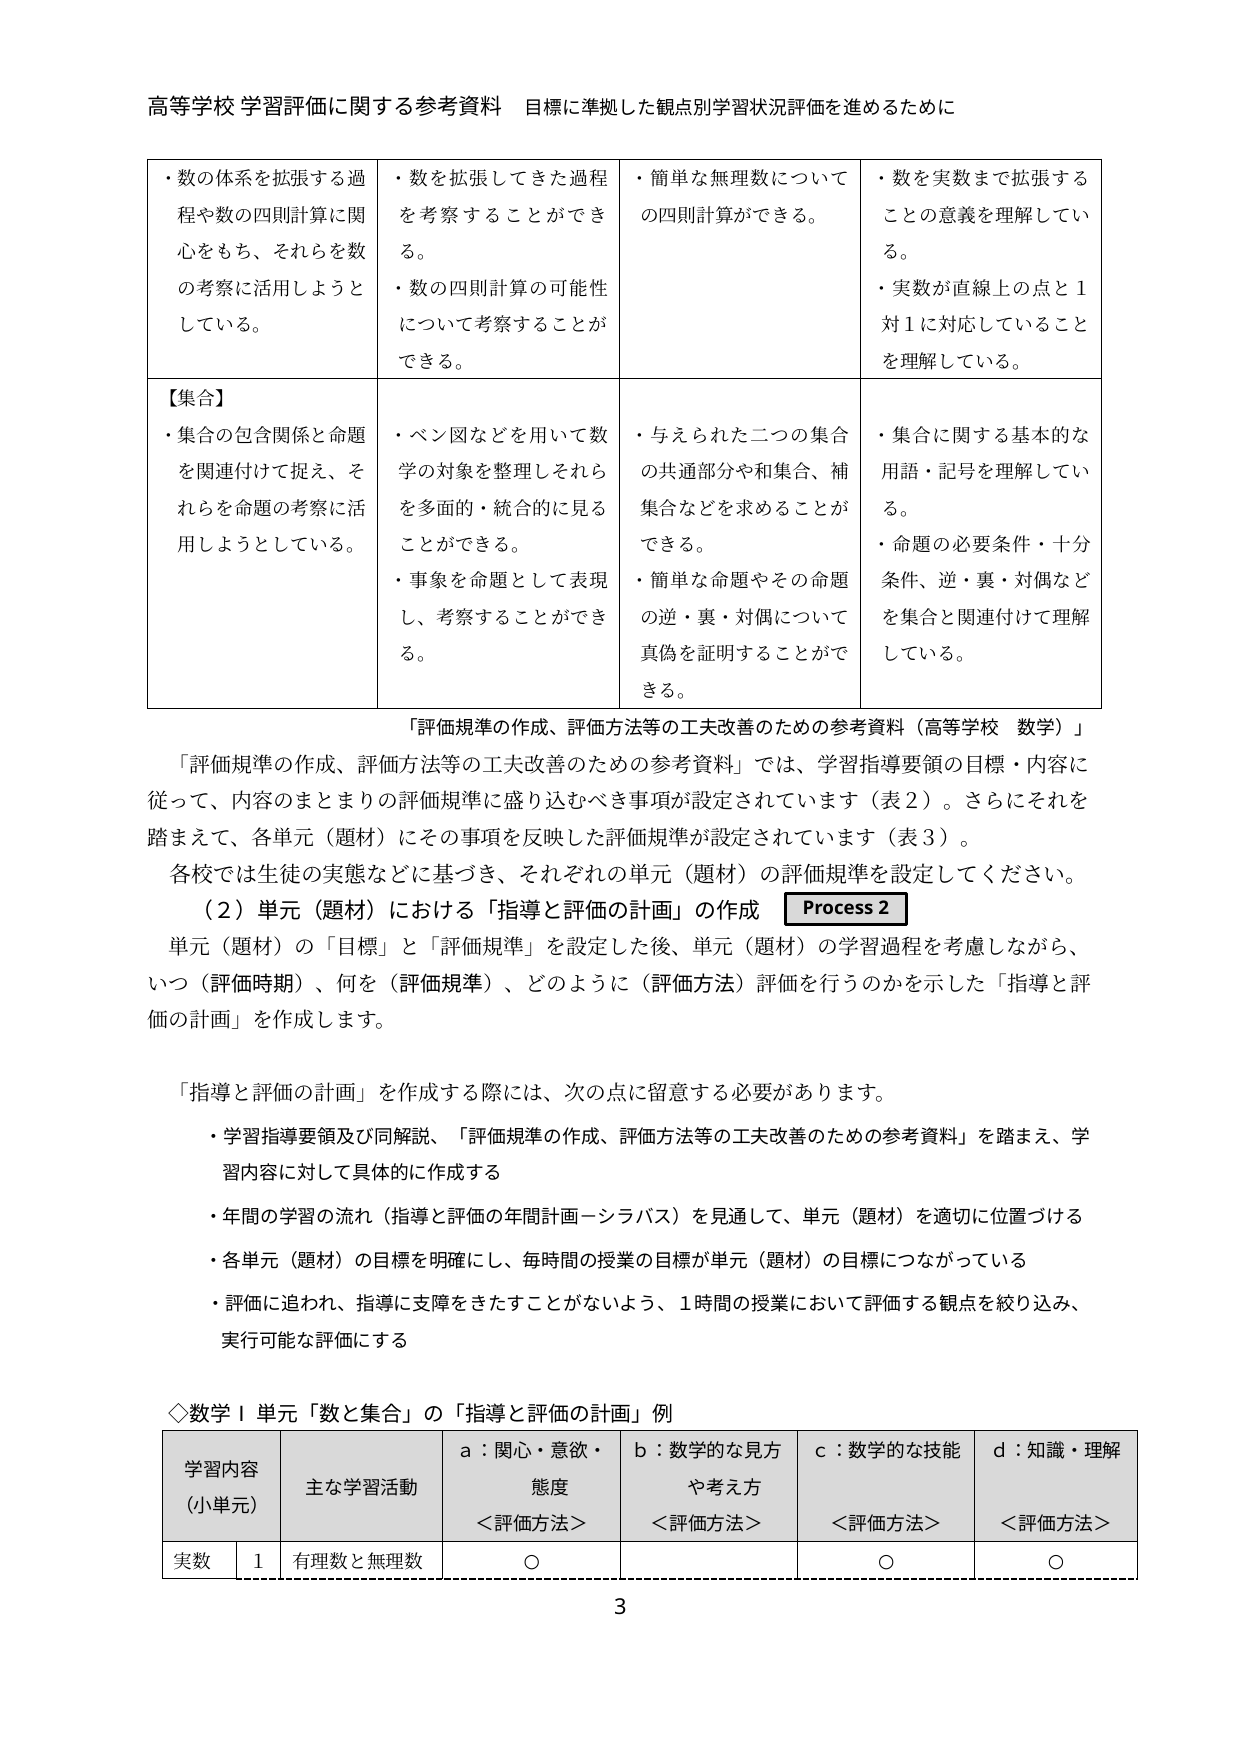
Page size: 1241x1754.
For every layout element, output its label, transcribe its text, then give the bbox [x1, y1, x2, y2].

text ・評価に追われ、指導に支障をきたすことがないよう、１時間の授業において評価する観点を絞り込み、実行可能な評価にする [206, 1284, 1092, 1357]
table_header ｃ：数学的な技能 ＜評価方法＞ [798, 1431, 974, 1541]
table_cell ・ベン図などを用いて数学の対象を整理しそれらを多面的・統合的に見ることができる。 ・事象を命題として表現し、考察することができる。 [378, 379, 619, 707]
text ◇数学Ⅰ 単元「数と集合」の「指導と評価の計画」例 [148, 1394, 1092, 1430]
table_cell ・与えられた二つの集合の共通部分や和集合、補集合などを求めることができる。 ・簡単な命題やその命題の逆・裏・対偶について真偽を証明することができる。 [620, 379, 860, 707]
table_header ｂ：数学的な見方や考え方 ＜評価方法＞ [621, 1431, 797, 1541]
table_cell ・集合に関する基本的な用語・記号を理解している。 ・命題の必要条件・十分条件、逆・裏・対偶などを集合と関連付けて理解している。 [861, 379, 1101, 707]
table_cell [861, 160, 1101, 378]
table_cell ○ ＜ワークシート＞ [798, 1542, 974, 1578]
text （２）単元（題材）における「指導と評価の計画」の作成 [148, 891, 1092, 927]
table_cell 【集合】 ・集合の包含関係と命題を関連付けて捉え、それらを命題の考察に活用しようとしている。 [148, 379, 377, 707]
table_header ｄ：知識・理解 ＜評価方法＞ [975, 1431, 1137, 1541]
table_header 主な学習活動 [281, 1431, 442, 1541]
text 単元（題材）の「目標」と「評価規準」を設定した後、単元（題材）の学習過程を考慮しながら、いつ（評価時期）、何を（評価規準）、どのように（評価方法）評価を行うのかを示した「指導と評価の計画」を作成します。 [148, 927, 1092, 1037]
text ・学習指導要領及び同解説、「評価規準の作成、評価方法等の工夫改善のための参考資料」を踏まえ、学習内容に対して具体的に作成する [204, 1117, 1092, 1190]
text 「評価規準の作成、評価方法等の工夫改善のための参考資料（高等学校 数学）」 [148, 709, 1092, 745]
table_header ａ：関心・意欲・態度 ＜評価方法＞ [443, 1431, 620, 1541]
text 各校では生徒の実態などに基づき、それぞれの単元（題材）の評価規準を設定してください。 [148, 854, 1092, 891]
text 「指導と評価の計画」を作成する際には、次の点に留意する必要があります。 [148, 1073, 1092, 1109]
table_cell [621, 1542, 797, 1578]
text 「評価規準の作成、評価方法等の工夫改善のための参考資料」では、学習指導要領の目標・内容に従って、内容のまとまりの評価規準に盛り込むべき事項が設定されています（表２）。さらにそれを踏まえて、各単元（題材）にその事項を反映した評価規準が設定されています（表３）。 [148, 745, 1092, 854]
table_header 学習内容 （小単元） [163, 1431, 280, 1541]
table_cell 実数 [163, 1542, 236, 1578]
text ・各単元（題材）の目標を明確にし、毎時間の授業の目標が単元（題材）の目標につながっている [148, 1241, 1092, 1277]
table_cell ○ ＜観察＞ [443, 1542, 620, 1578]
table_cell １ [237, 1542, 280, 1578]
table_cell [378, 160, 619, 378]
table_cell ○ ＜確認テスト＞ ＜定期考査＞ [975, 1542, 1137, 1578]
table_cell 有理数と無理数 [281, 1542, 442, 1578]
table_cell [620, 160, 860, 378]
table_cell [148, 160, 377, 378]
text ・年間の学習の流れ（指導と評価の年間計画－シラバス）を見通して、単元（題材）を適切に位置づける [148, 1197, 1092, 1233]
